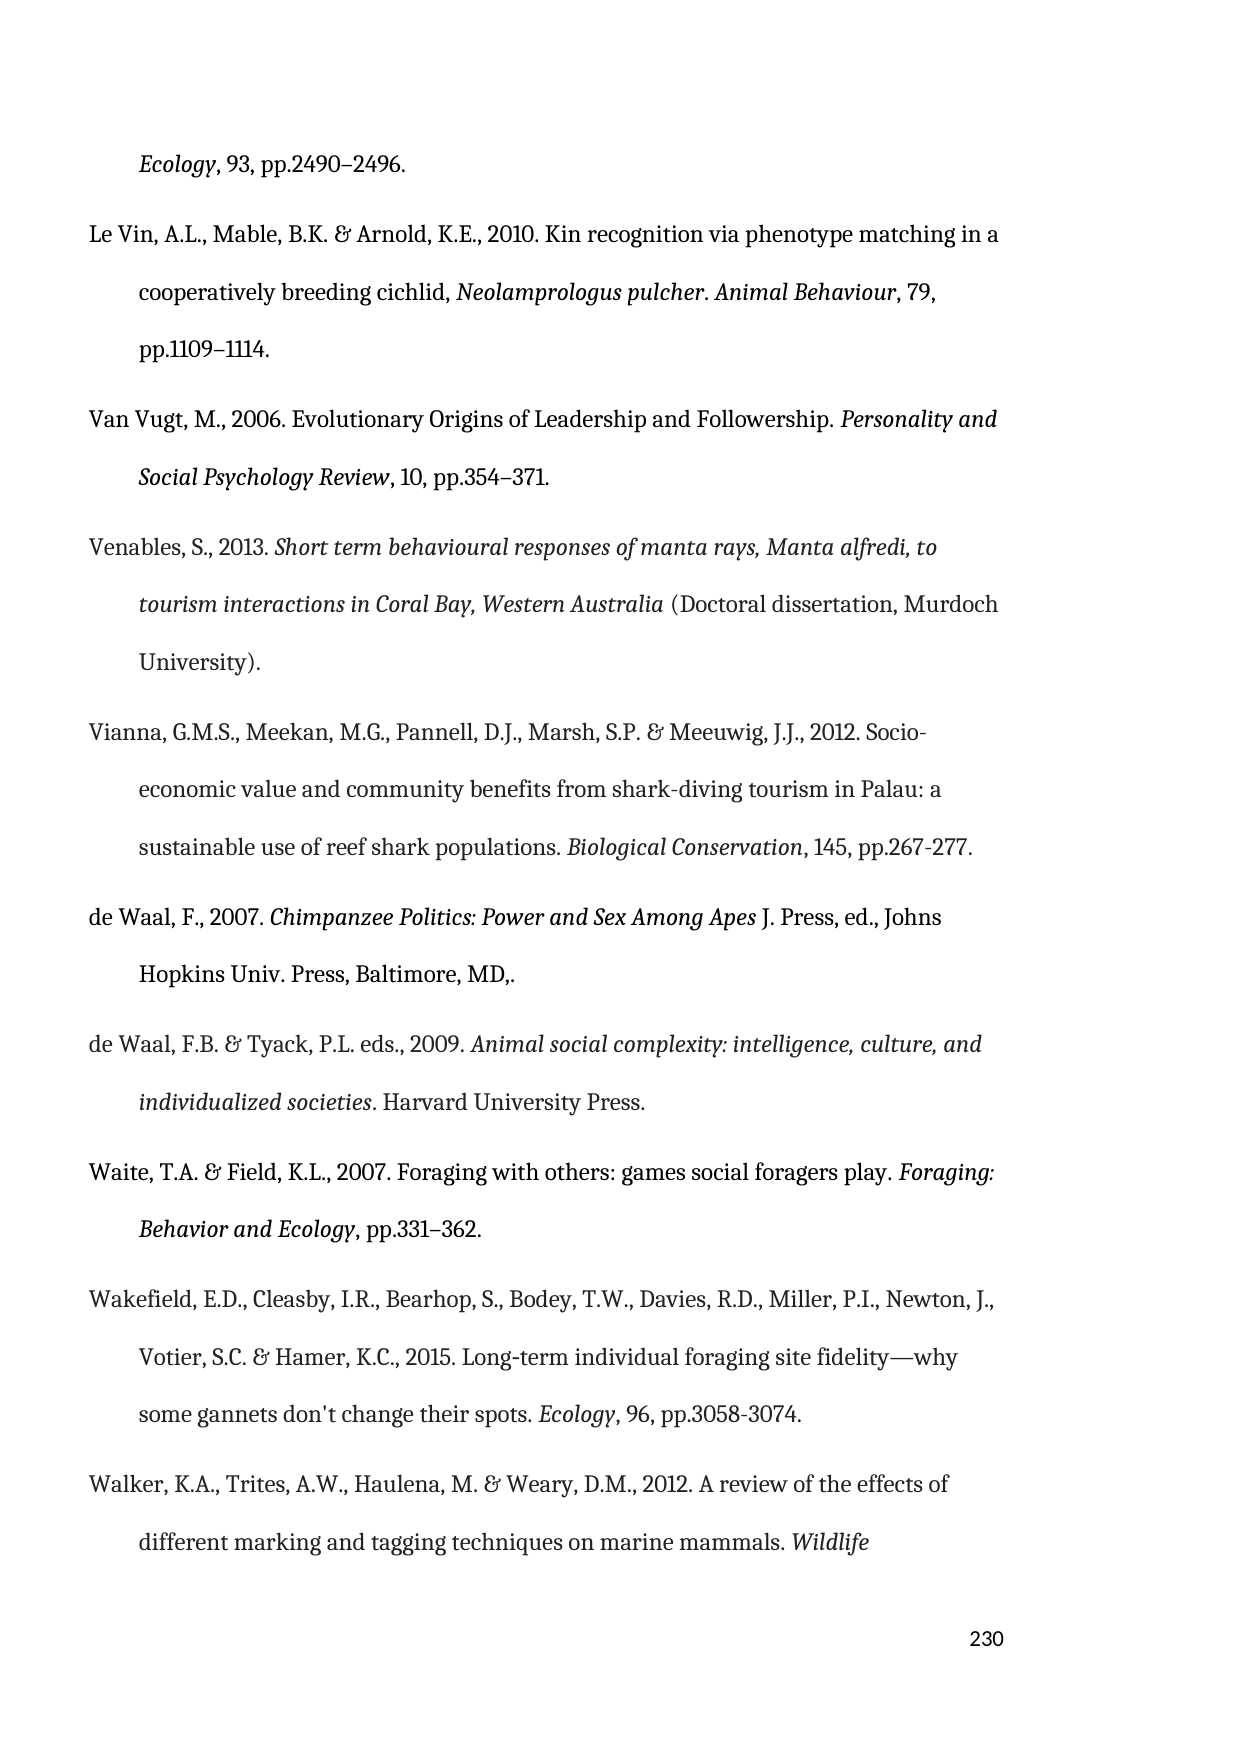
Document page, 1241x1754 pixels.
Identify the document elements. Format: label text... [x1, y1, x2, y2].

text Waite, T.A. & Field, K.L., 2007. Foraging with others: games social foragers play. Foraging: Behavior and Ecology, pp.331–362. [89, 1157, 1004, 1244]
text de Waal, F., 2007. Chimpanzee Politics: Power and Sex Among Apes J. Press, ed., Johns Hopkins Univ. Press, Baltimore, MD,. [89, 902, 1004, 989]
text Van Vugt, M., 2006. Evolutionary Origins of Leadership and Followership. Personality and Social Psychology Review, 10, pp.354–371. [89, 405, 1004, 491]
text Wakefield, E.D., Cleasby, I.R., Bearhop, S., Bodey, T.W., Davies, R.D., Miller, P.I., Newton, J., Votier, S.C. & Hamer, K.C., 2015. Long‐term individual foraging site fidelity—why some gannets don't change their spots. Ecology, 96, pp.3058-3074. [89, 1285, 1004, 1429]
text Le Vin, A.L., Mable, B.K. & Arnold, K.E., 2010. Kin recognition via phenotype matching in a cooperatively breeding cichlid, Neolamprologus pulcher. Animal Behaviour, 79, pp.1109–1114. [89, 220, 1004, 364]
text Venables, S., 2013. Short term behavioural responses of manta rays, Manta alfredi, to tourism interactions in Coral Bay, Western Australia (Doctoral dissertation, Murdoch University). [89, 532, 1004, 676]
text Vianna, G.M.S., Meekan, M.G., Pannell, D.J., Marsh, S.P. & Meeuwig, J.J., 2012. Socio-economic value and community benefits from shark-diving tourism in Palau: a sustainable use of reef shark populations. Biological Conservation, 145, pp.267-277. [89, 717, 1004, 861]
text de Waal, F.B. & Tyack, P.L. eds., 2009. Animal social complexity: intelligence, culture, and individualized societies. Harvard University Press. [89, 1030, 1004, 1116]
